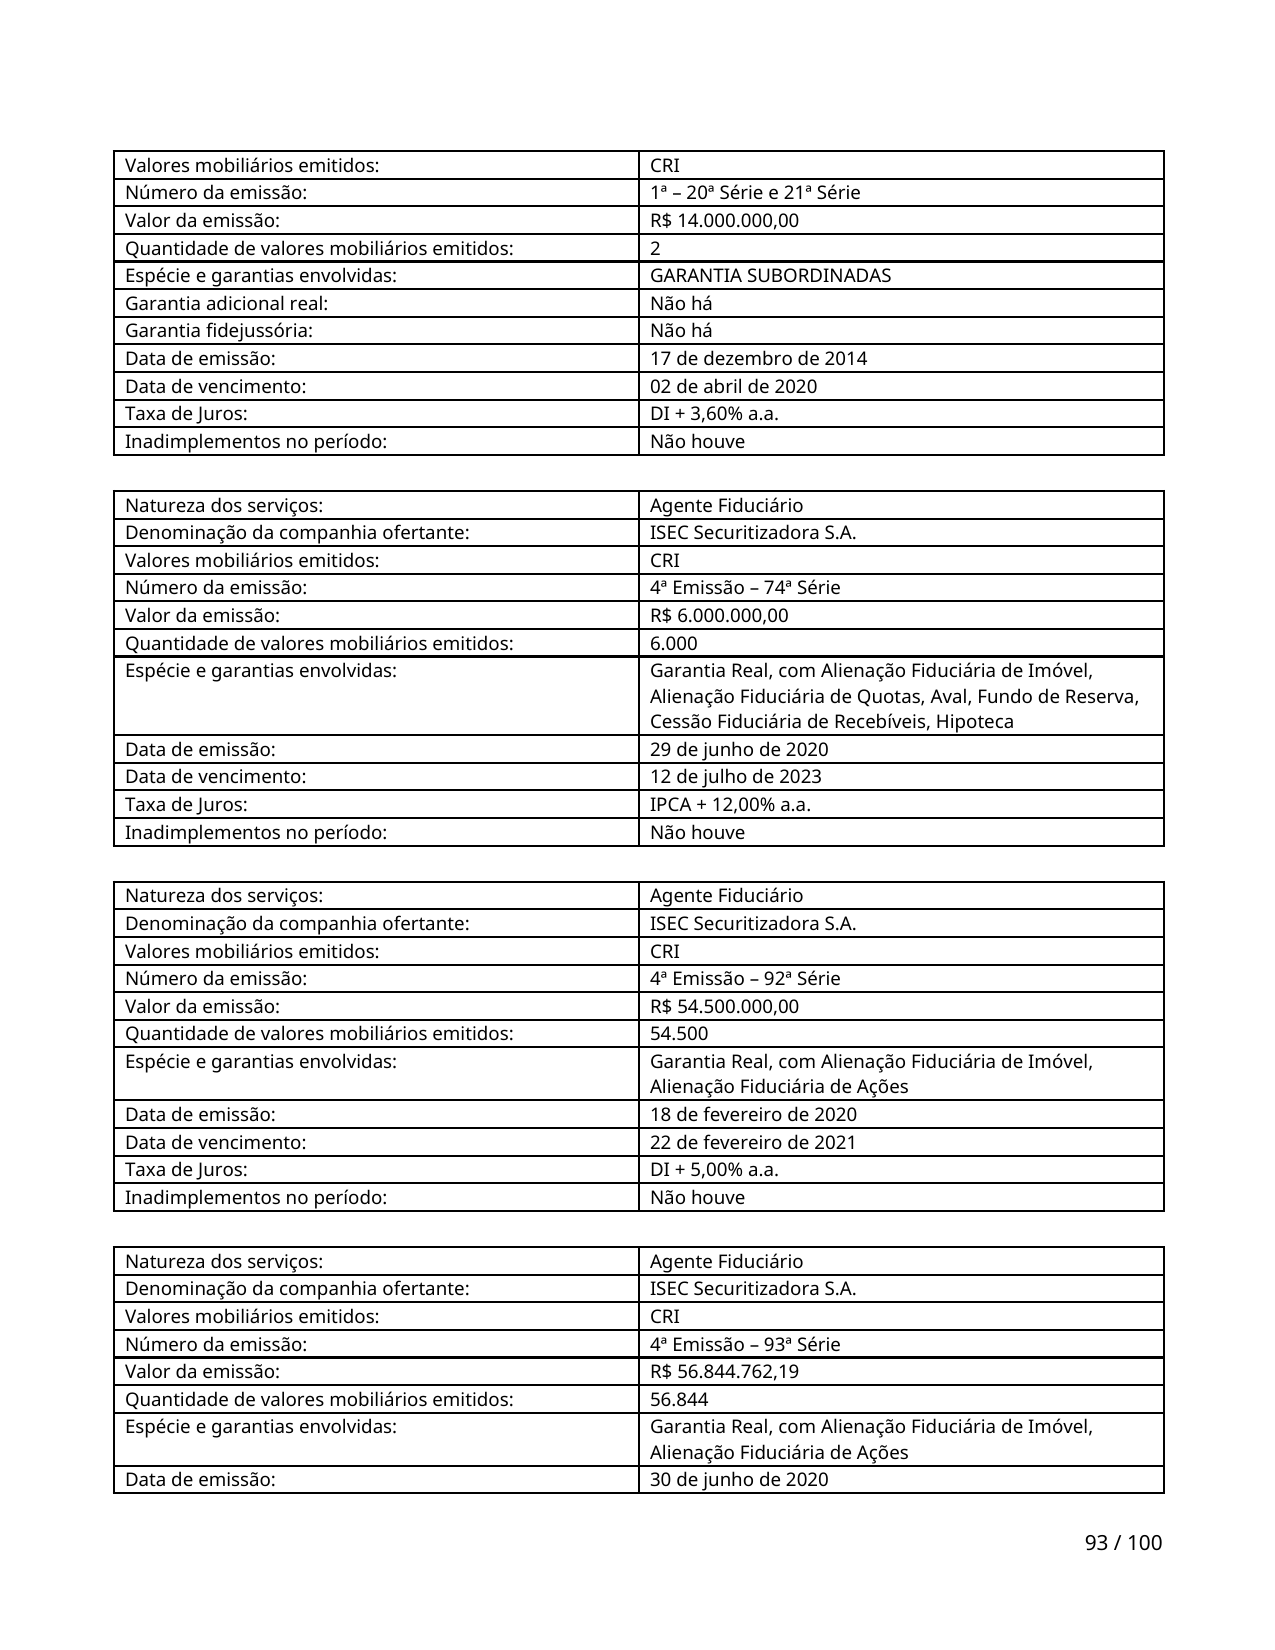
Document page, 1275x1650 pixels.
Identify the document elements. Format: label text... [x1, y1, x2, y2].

table_cell Quantidade de valores mobiliários emitidos: [115, 630, 638, 655]
table_cell Inadimplementos no período: [115, 819, 638, 844]
table_cell Número da emissão: [115, 966, 638, 991]
table_cell Não há [640, 290, 1163, 316]
table_cell Garantia Real, com Alienação Fiduciária de Imóvel, Alienação Fiduciária de Quotas, Aval, Fundo de Reserva, Cessão Fiduciária de Recebíveis, Hipoteca [640, 658, 1163, 734]
table_cell DI + 3,60% a.a. [640, 401, 1163, 426]
table_cell Data de vencimento: [115, 373, 638, 398]
table_cell Quantidade de valores mobiliários emitidos: [115, 235, 638, 260]
table_cell Valores mobiliários emitidos: [115, 938, 638, 963]
table_cell Espécie e garantias envolvidas: [115, 658, 638, 734]
table_cell 22 de fevereiro de 2021 [640, 1129, 1163, 1154]
table_header Agente Fiduciário [640, 1248, 1163, 1273]
table_cell Quantidade de valores mobiliários emitidos: [115, 1021, 638, 1046]
table_cell Valor da emissão: [115, 207, 638, 233]
table_cell Espécie e garantias envolvidas: [115, 263, 638, 288]
table_cell Data de emissão: [115, 345, 638, 371]
table_cell Taxa de Juros: [115, 401, 638, 426]
table_cell IPCA + 12,00% a.a. [640, 791, 1163, 817]
table_cell Número da emissão: [115, 1331, 638, 1356]
table_cell Valores mobiliários emitidos: [115, 1303, 638, 1329]
table_header Natureza dos serviços: [115, 492, 638, 517]
table_cell Número da emissão: [115, 180, 638, 205]
table_cell Data de vencimento: [115, 764, 638, 789]
table_cell Valor da emissão: [115, 993, 638, 1019]
table_cell Espécie e garantias envolvidas: [115, 1048, 638, 1099]
table_cell Não houve [640, 428, 1163, 454]
table_cell 1ª – 20ª Série e 21ª Série [640, 180, 1163, 205]
table_cell Denominação da companhia ofertante: [115, 520, 638, 545]
table_cell Data de emissão: [115, 1467, 638, 1492]
table_header Agente Fiduciário [640, 883, 1163, 908]
table_cell DI + 5,00% a.a. [640, 1157, 1163, 1182]
table_cell Valores mobiliários emitidos: [115, 547, 638, 573]
table_cell 30 de junho de 2020 [640, 1467, 1163, 1492]
table_cell Data de vencimento: [115, 1129, 638, 1154]
table_cell Garantia fidejussória: [115, 318, 638, 343]
table_cell Não houve [640, 819, 1163, 844]
table_cell Inadimplementos no período: [115, 428, 638, 454]
table_cell 18 de fevereiro de 2020 [640, 1101, 1163, 1127]
table_cell R$ 54.500.000,00 [640, 993, 1163, 1019]
table_header Agente Fiduciário [640, 492, 1163, 517]
table_cell ISEC Securitizadora S.A. [640, 910, 1163, 936]
table_cell Não há [640, 318, 1163, 343]
table_cell Número da emissão: [115, 575, 638, 600]
table_cell Valor da emissão: [115, 1359, 638, 1384]
table_cell Data de emissão: [115, 1101, 638, 1127]
table_cell 56.844 [640, 1386, 1163, 1412]
table_cell 12 de julho de 2023 [640, 764, 1163, 789]
table_cell 29 de junho de 2020 [640, 736, 1163, 762]
table_cell Taxa de Juros: [115, 1157, 638, 1182]
table_cell Denominação da companhia ofertante: [115, 910, 638, 936]
table_cell 4ª Emissão – 93ª Série [640, 1331, 1163, 1356]
table_cell R$ 56.844.762,19 [640, 1359, 1163, 1384]
table_cell 54.500 [640, 1021, 1163, 1046]
table_cell 2 [640, 235, 1163, 260]
table_cell Garantia adicional real: [115, 290, 638, 316]
table_cell R$ 14.000.000,00 [640, 207, 1163, 233]
table_cell Garantia Real, com Alienação Fiduciária de Imóvel, Alienação Fiduciária de Ações [640, 1048, 1163, 1099]
table_cell Valores mobiliários emitidos: [115, 152, 638, 178]
table_header Natureza dos serviços: [115, 1248, 638, 1273]
table_cell Taxa de Juros: [115, 791, 638, 817]
table_cell Data de emissão: [115, 736, 638, 762]
table_cell ISEC Securitizadora S.A. [640, 1276, 1163, 1301]
table_cell CRI [640, 938, 1163, 963]
table_cell GARANTIA SUBORDINADAS [640, 263, 1163, 288]
table_cell R$ 6.000.000,00 [640, 602, 1163, 628]
table_cell 4ª Emissão – 92ª Série [640, 966, 1163, 991]
table_cell ISEC Securitizadora S.A. [640, 520, 1163, 545]
table_cell 02 de abril de 2020 [640, 373, 1163, 398]
table_cell Inadimplementos no período: [115, 1184, 638, 1210]
table_cell 17 de dezembro de 2014 [640, 345, 1163, 371]
table_cell Garantia Real, com Alienação Fiduciária de Imóvel, Alienação Fiduciária de Ações [640, 1414, 1163, 1465]
table_cell 4ª Emissão – 74ª Série [640, 575, 1163, 600]
table_cell Não houve [640, 1184, 1163, 1210]
table_cell CRI [640, 152, 1163, 178]
table_cell CRI [640, 1303, 1163, 1329]
table_header Natureza dos serviços: [115, 883, 638, 908]
table_cell CRI [640, 547, 1163, 573]
table_cell Valor da emissão: [115, 602, 638, 628]
table_cell Denominação da companhia ofertante: [115, 1276, 638, 1301]
table_cell Espécie e garantias envolvidas: [115, 1414, 638, 1465]
table_cell 6.000 [640, 630, 1163, 655]
table_cell Quantidade de valores mobiliários emitidos: [115, 1386, 638, 1412]
